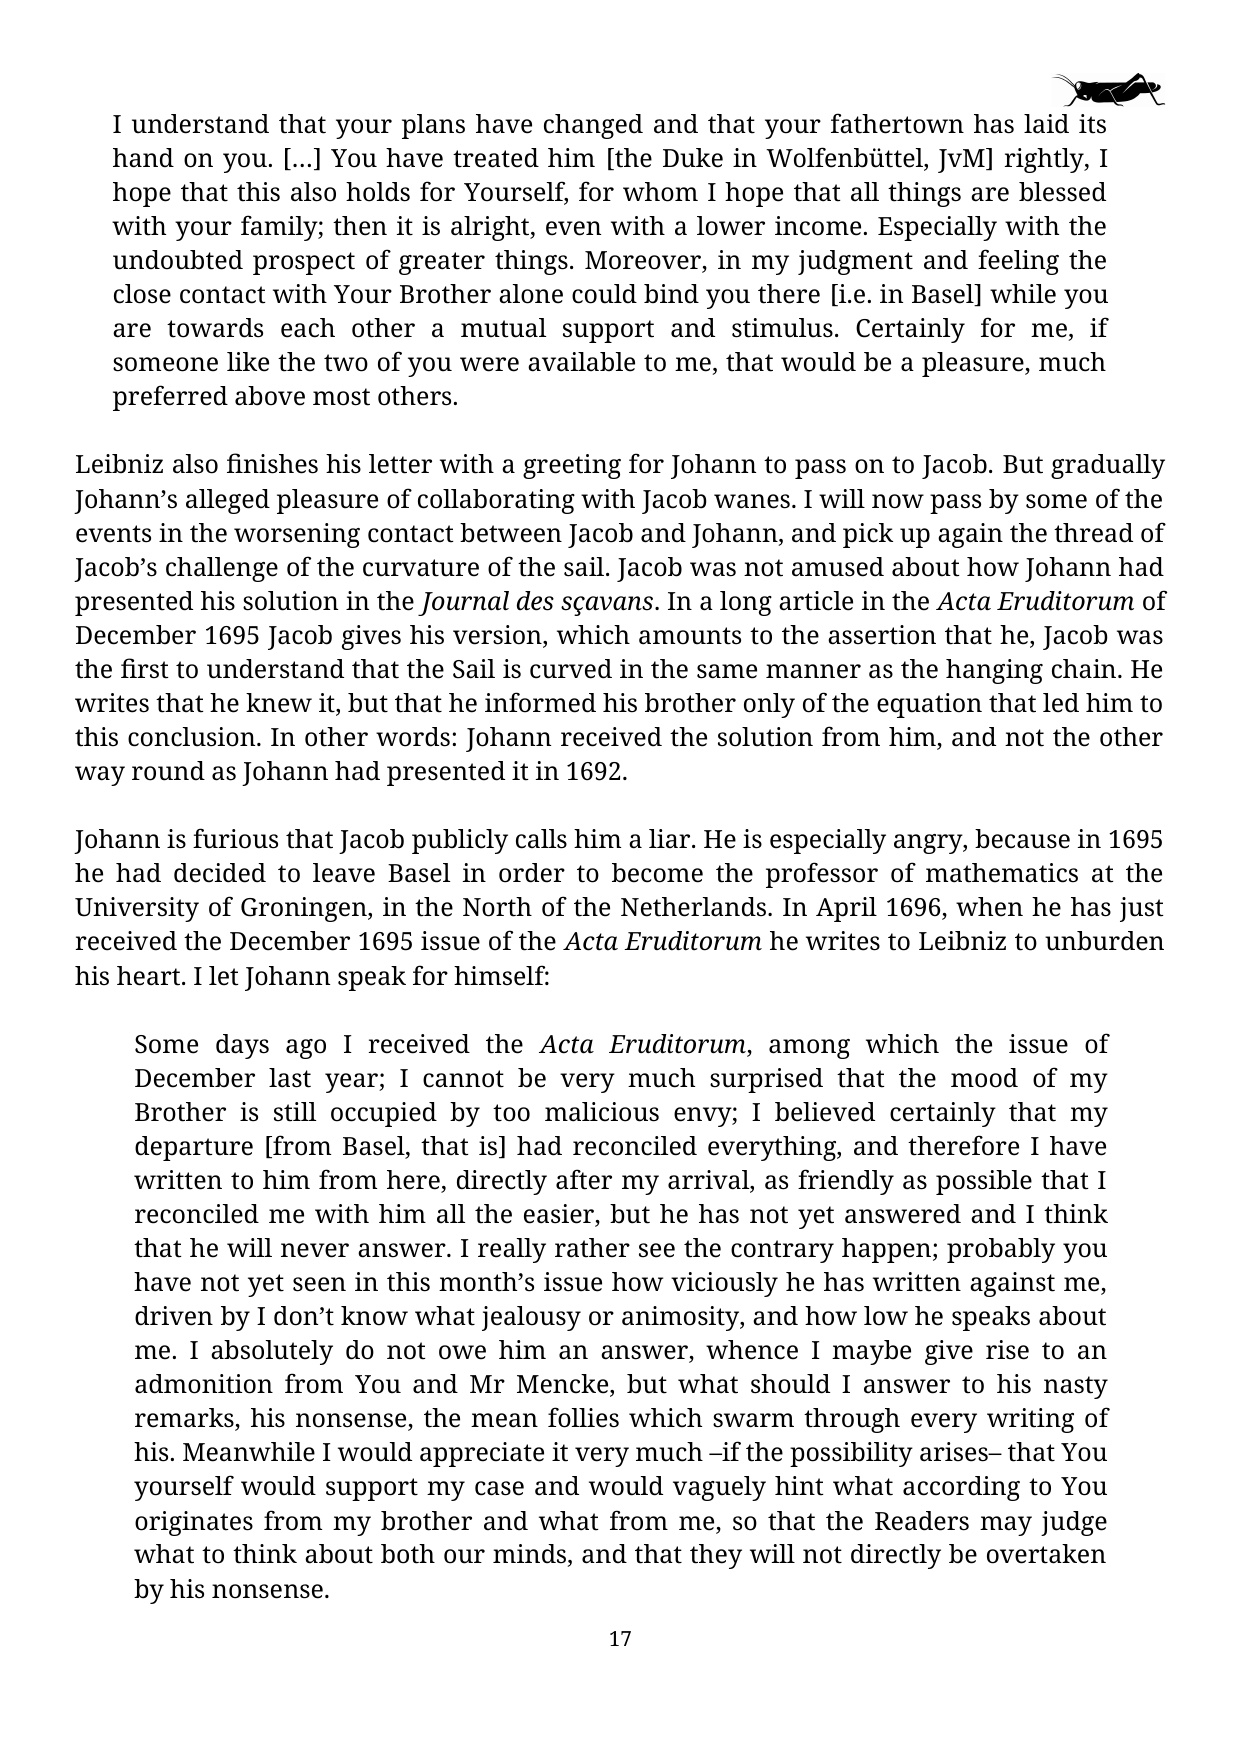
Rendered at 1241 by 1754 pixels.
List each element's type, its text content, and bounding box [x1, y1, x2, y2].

list I understand that your plans have changed and that your fathertown has laid its hand on you. […] You have treated him [the Duke in Wolfenbüttel, JvM] rightly, I hope that this also holds for Yourself, for whom I hope that all things are blessed with your family; then it is alright, even with a lower income. Especially with the undoubted prospect of greater things. Moreover, in my judgment and feeling the close contact with Your Brother alone could bind you there [i.e. in Basel] while you are towards each other a mutual support and stimulus. Certainly for me, if someone like the two of you were available to me, that would be a pleasure, much preferred above most others. [112, 107, 1109, 413]
picture [1051, 73, 1166, 107]
list Some days ago I received the Acta Eruditorum, among which the issue of December last year; I cannot be very much surprised that the mood of my Brother is still occupied by too malicious envy; I believed certainly that my departure [from Basel, that is] had reconciled everything, and therefore I have written to him from here, directly after my arrival, as friendly as possible that I reconciled me with him all the easier, but he has not yet answered and I think that he will never answer. I really rather see the contrary happen; probably you have not yet seen in this month’s issue how viciously he has written against me, driven by I don’t know what jealousy or animosity, and how low he speaks about me. I absolutely do not owe him an answer, whence I maybe give rise to an admonition from You and Mr Mencke, but what should I answer to his nasty remarks, his nonsense, the mean follies which swarm through every writing of his. Meanwhile I would appreciate it very much –if the possibility arises– that You yourself would support my case and would vaguely hint what according to You originates from my brother and what from me, so that the Readers may judge what to think about both our minds, and that they will not directly be overtaken by his nonsense. [134, 1026, 1109, 1605]
text Leibniz also finishes his letter with a greeting for Johann to pass on to Jacob. But gradually Johann’s alleged pleasure of collaborating with Jacob wanes. I will now pass by some of the events in the worsening contact between Jacob and Johann, and pick up again the thread of Jacob’s challenge of the curvature of the sail. Jacob was not amused about how Johann had presented his solution in the Journal des sçavans. In a long article in the Acta Eruditorum of December 1695 Jacob gives his version, which amounts to the assertion that he, Jacob was the first to understand that the Sail is curved in the same manner as the hanging chain. He writes that he knew it, but that he informed his brother only of the equation that led him to this conclusion. In other words: Johann received the solution from him, and not the other way round as Johann had presented it in 1692. [75, 447, 1165, 788]
text Johann is furious that Jacob publicly calls him a liar. He is especially angry, because in 1695 he had decided to leave Basel in order to become the professor of mathematics at the University of Groningen, in the North of the Netherlands. In April 1696, when he has just received the December 1695 issue of the Acta Eruditorum he writes to Leibniz to unburden his heart. I let Johann speak for himself: [75, 822, 1165, 992]
